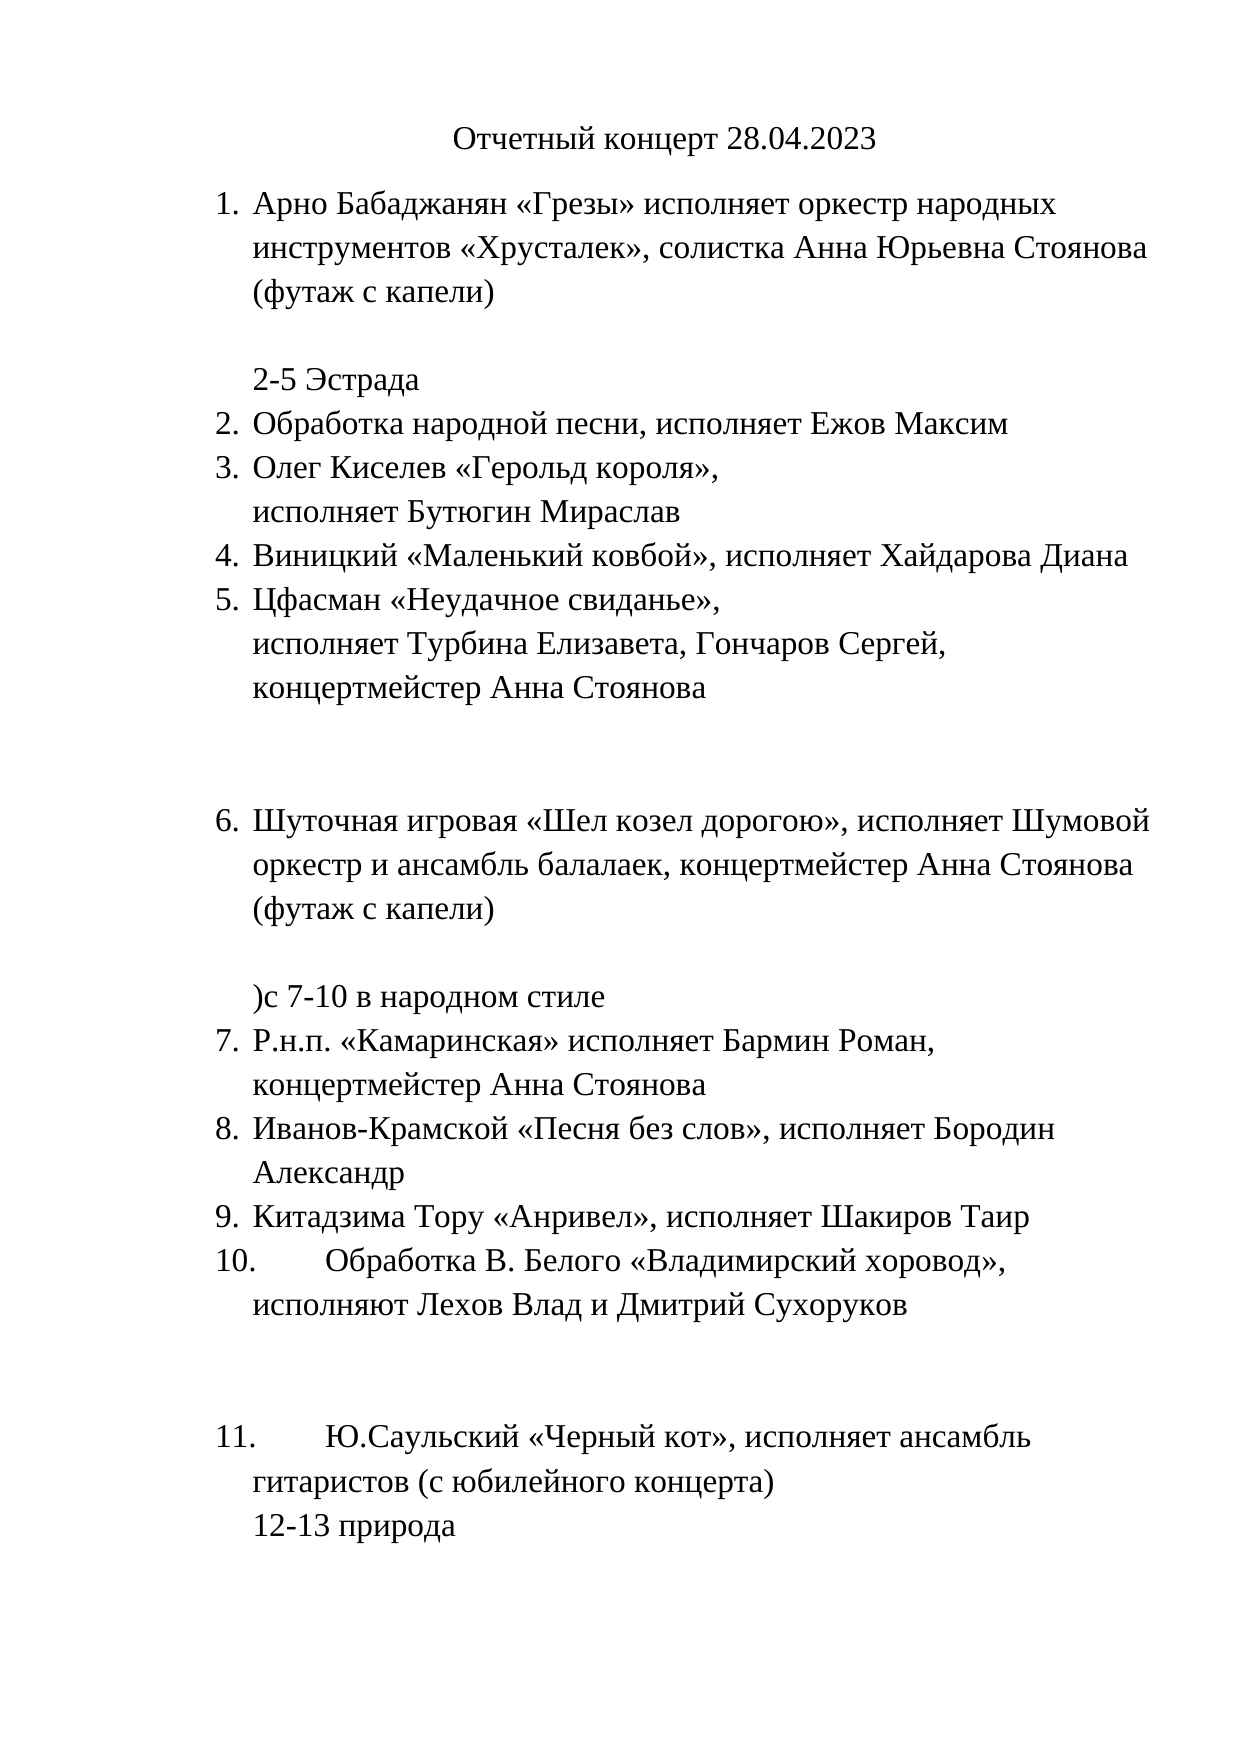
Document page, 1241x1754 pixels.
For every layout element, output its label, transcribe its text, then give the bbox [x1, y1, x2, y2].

list Китадзима Тору «Анривел», исполняет Шакиров Таир [215, 1196, 1152, 1235]
text Отчетный концерт 28.04.2023 [177, 118, 1152, 156]
list Ю.Саульский «Черный кот», исполняет ансамбль гитаристов (с юбилейного концерта) [215, 1417, 1152, 1499]
list Цфасман «Неудачное свиданье», [215, 579, 1152, 618]
list )с 7-10 в народном стиле [252, 976, 1152, 1014]
list Обработка народной песни, исполняет Ежов Максим [215, 403, 1152, 442]
list Иванов-Крамской «Песня без слов», исполняет Бородин Александр [215, 1108, 1152, 1191]
list Шуточная игровая «Шел козел дорогою», исполняет Шумовой оркестр и ансамбль балалаек, концертмейстер Анна Стоянова (футаж с капели) [215, 800, 1152, 926]
list Виницкий «Маленький ковбой», исполняет Хайдарова Диана [215, 536, 1152, 574]
list исполняет Турбина Елизавета, Гончаров Сергей, концертмейстер Анна Стоянова [252, 624, 1152, 706]
list 12-13 природа [252, 1505, 1152, 1543]
list исполняет Бутюгин Мираслав [252, 491, 1152, 530]
list Р.н.п. «Камаринская» исполняет Бармин Роман, концертмейстер Анна Стоянова [215, 1020, 1152, 1103]
list Олег Киселев «Герольд короля», [215, 447, 1152, 486]
list Обработка В. Белого «Владимирский хоровод», исполняют Лехов Влад и Дмитрий Сухоруков [215, 1241, 1152, 1323]
list 2-5 Эстрада [252, 359, 1152, 398]
list Арно Бабаджанян «Грезы» исполняет оркестр народных инструментов «Хрусталек», солистка Анна Юрьевна Стоянова (футаж с капели) [215, 183, 1152, 309]
